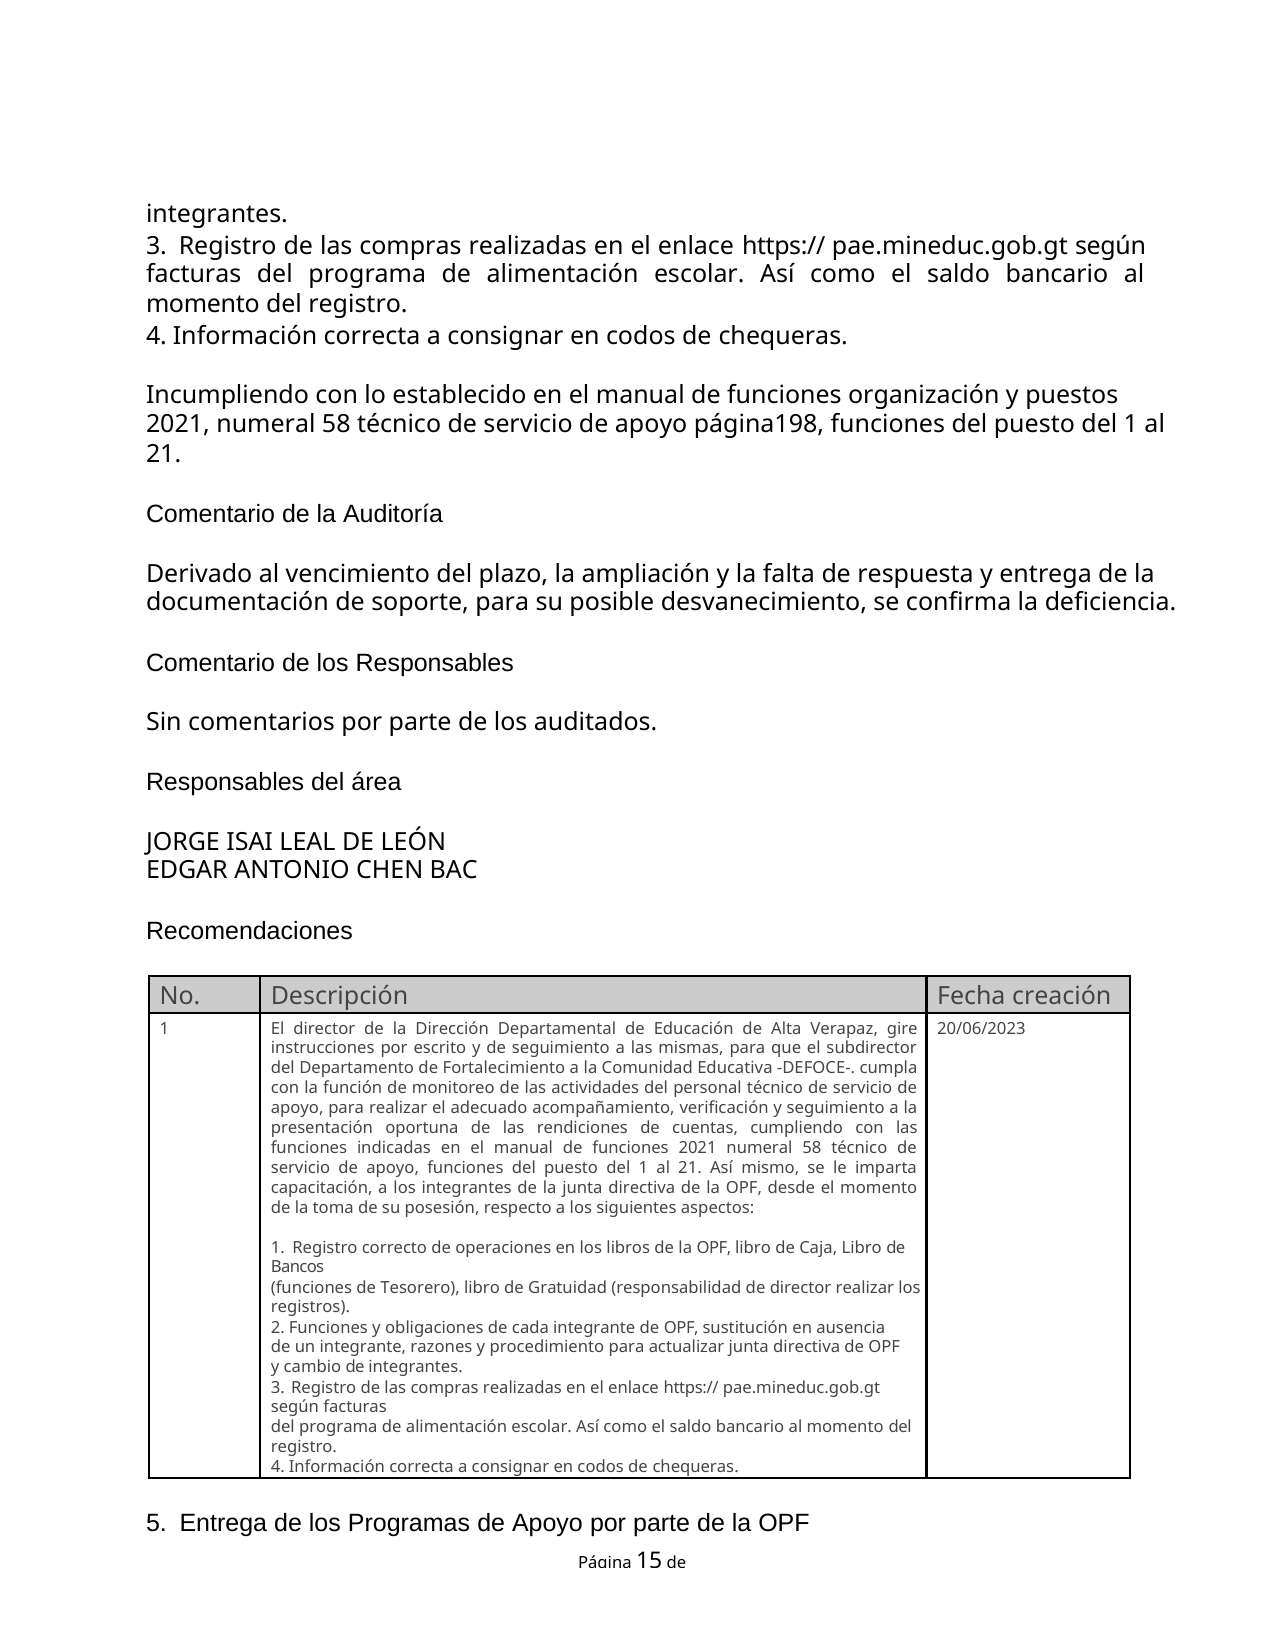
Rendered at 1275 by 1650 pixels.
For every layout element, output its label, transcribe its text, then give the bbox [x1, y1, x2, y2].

table_header Fecha creación [928, 977, 1129, 1012]
text Comentario de la Auditoría [146, 499, 1225, 528]
text Recomendaciones [146, 916, 1225, 945]
table_cell 20/06/2023 [928, 1014, 1129, 1477]
list Información correcta a consignar en codos de chequeras. [146, 320, 1225, 350]
text Responsables del área [146, 767, 1225, 796]
table_cell 1 [150, 1014, 259, 1477]
list Entrega de los Programas de Apoyo por parte de la OPF [146, 1508, 1225, 1537]
text Derivado al vencimiento del plazo, la ampliación y la falta de respuesta y entrega de la documentación de soporte, para su posible desvanecimiento, se confirma la deficiencia. [146, 558, 1225, 618]
table_header Descripción [261, 977, 925, 1012]
text Comentario de los Responsables [146, 648, 1225, 677]
list Registro de las compras realizadas en el enlace https:// pae.mineduc.gob.gt según facturas del programa de alimentación escolar. Así como el saldo bancario al momento del registro. [146, 230, 1146, 320]
text JORGE ISAI LEAL DE LEÓN EDGAR ANTONIO CHEN BAC [146, 826, 521, 886]
table_cell El director de la Dirección Departamental de Educación de Alta Verapaz, gire instrucciones por escrito y de seguimiento a las mismas, para que el subdirector del Departamento de Fortalecimiento a la Comunidad Educativa -DEFOCE-. cumpla con la función de monitoreo de las actividades del personal técnico de servicio de apoyo, para realizar el adecuado acompañamiento, verificación y seguimiento a la presentación oportuna de las rendiciones de cuentas, cumpliendo con las funciones indicadas en el manual de funciones 2021 numeral 58 técnico de servicio de apoyo, funciones del puesto del 1 al 21. Así mismo, se le imparta capacitación, a los integrantes de la junta directiva de la OPF, desde el momento de la toma de su posesión, respecto a los siguientes aspectos: Registro correcto de operaciones en los libros de la OPF, libro de Caja, Libro de Bancos (funciones de Tesorero), libro de Gratuidad (responsabilidad de director realizar los registros). Funciones y obligaciones de cada integrante de OPF, sustitución en ausencia de un integrante, razones y procedimiento para actualizar junta directiva de OPF y cambio de integrantes. Registro de las compras realizadas en el enlace https:// pae.mineduc.gob.gt según facturas del programa de alimentación escolar. Así como el saldo bancario al momento del registro. Información correcta a consignar en codos de chequeras. [261, 1014, 925, 1477]
table_header No. [150, 977, 259, 1012]
text Incumpliendo con lo establecido en el manual de funciones organización y puestos 2021, numeral 58 técnico de servicio de apoyo página198, funciones del puesto del 1 al 21. [146, 379, 1185, 469]
text integrantes. [146, 198, 1225, 229]
text Sin comentarios por parte de los auditados. [146, 704, 1225, 738]
